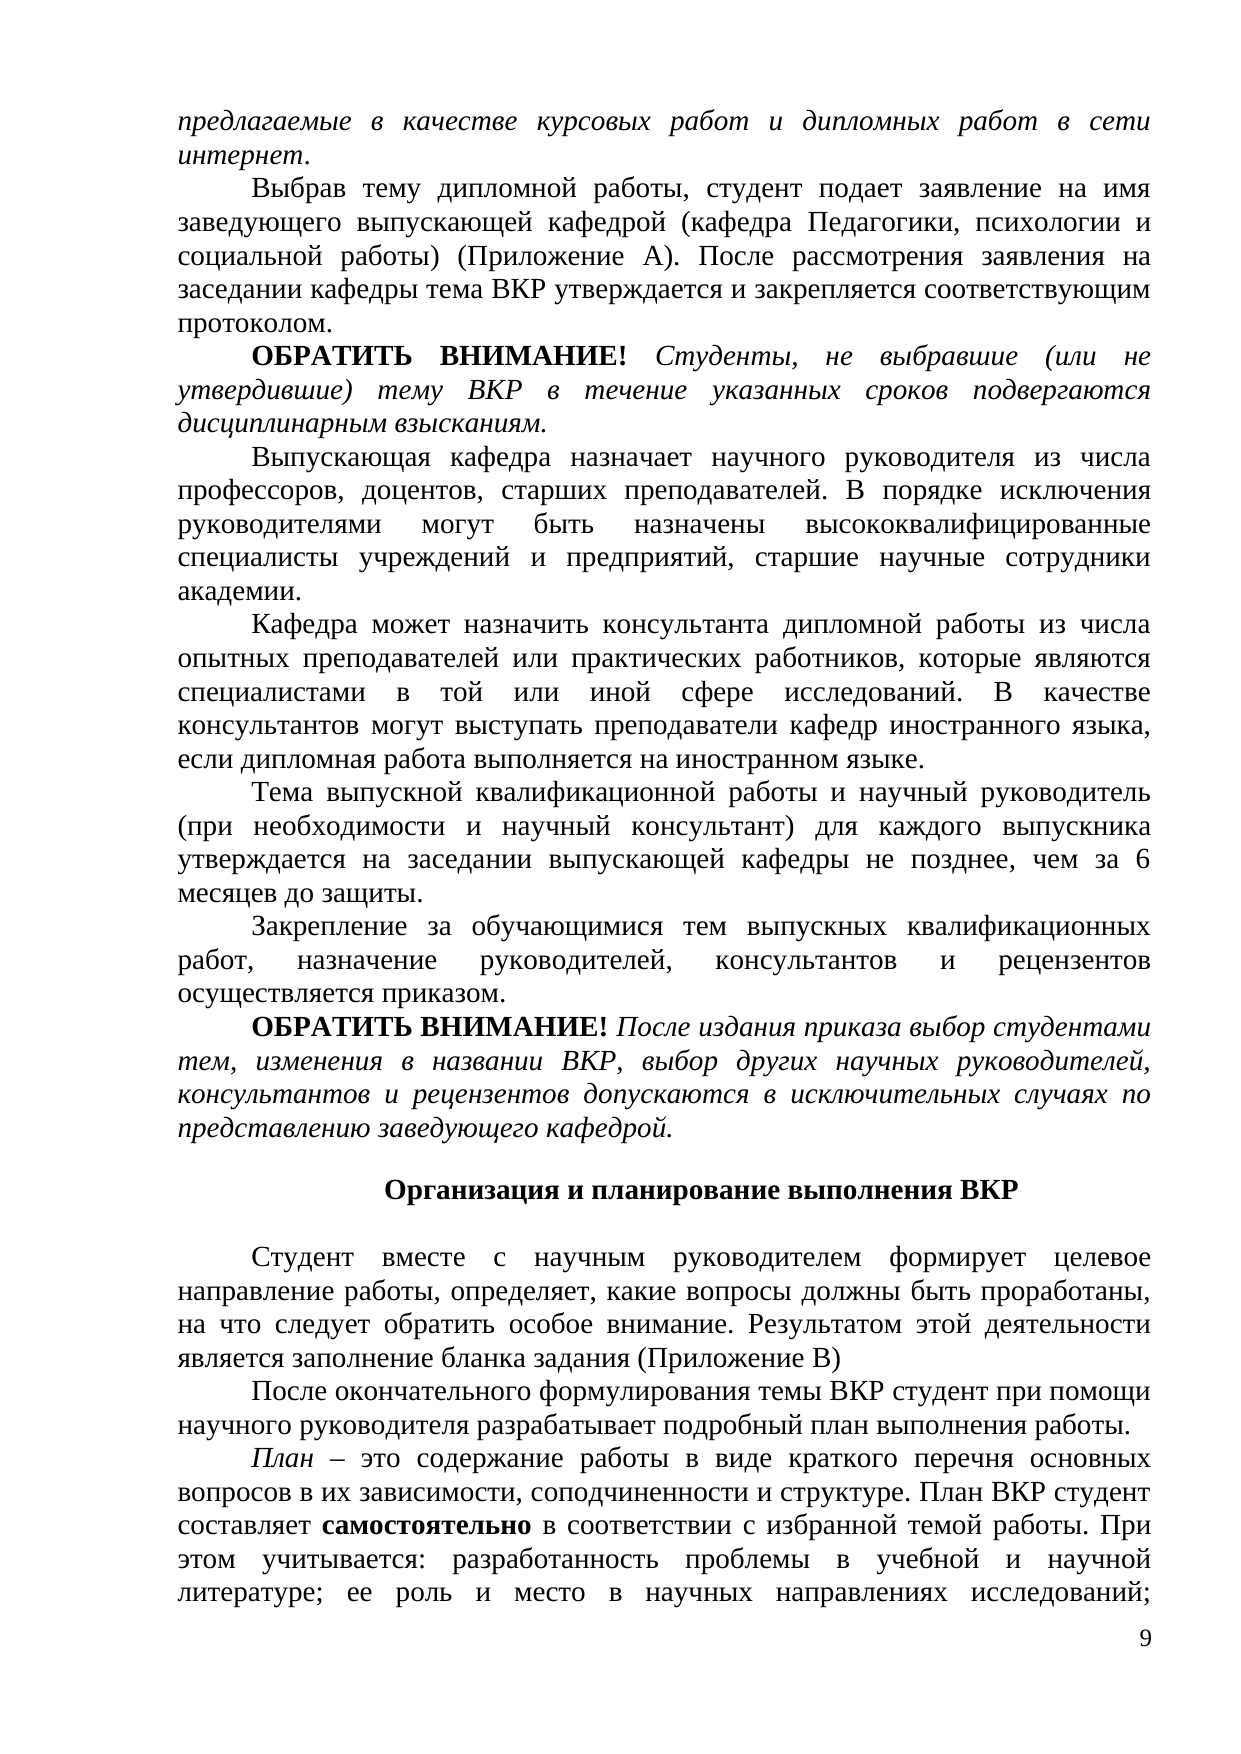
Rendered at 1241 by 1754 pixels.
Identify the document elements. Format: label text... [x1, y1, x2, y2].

text Тема выпускной квалификационной работы и научный руководитель (при необходимости и научный консультант) для каждого выпускника утверждается на заседании выпускающей кафедры не позднее, чем за 6 месяцев до защиты. [177, 774, 1152, 908]
text Кафедра может назначить консультанта дипломной работы из числа опытных преподавателей или практических работников, которые являются специалистами в той или иной сфере исследований. В качестве консультантов могут выступать преподаватели кафедр иностранного языка, если дипломная работа выполняется на иностранном языке. [177, 607, 1152, 774]
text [177, 1440, 1152, 1608]
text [177, 103, 1152, 171]
text ОБРАТИТЬ ВНИМАНИЕ! Студенты, не выбравшие (или не утвердившие) тему ВКР в течение указанных сроков подвергаются дисциплинарным взысканиям. [177, 338, 1152, 439]
text ОБРАТИТЬ ВНИМАНИЕ! После издания приказа выбор студентами тем, изменения в названии ВКР, выбор других научных руководителей, консультантов и рецензентов допускаются в исключительных случаях по представлению заведующего кафедрой. [177, 1009, 1152, 1143]
text Организация и планирование выполнения ВКР [177, 1172, 1152, 1206]
text После окончательного формулирования темы ВКР студент при помощи научного руководителя разрабатывает подробный план выполнения работы. [177, 1373, 1152, 1440]
text Закрепление за обучающимися тем выпускных квалификационных работ, назначение руководителей, консультантов и рецензентов осуществляется приказом. [177, 908, 1152, 1009]
text Выпускающая кафедра назначает научного руководителя из числа профессоров, доцентов, старших преподавателей. В порядке исключения руководителями могут быть назначены высококвалифицированные специалисты учреждений и предприятий, старшие научные сотрудники академии. [177, 439, 1152, 607]
text Выбрав тему дипломной работы, студент подает заявление на имя заведующего выпускающей кафедрой (кафедра Педагогики, психологии и социальной работы) (Приложение А). После рассмотрения заявления на заседании кафедры тема ВКР утверждается и закрепляется соответствующим протоколом. [177, 171, 1152, 338]
text Студент вместе с научным руководителем формирует целевое направление работы, определяет, какие вопросы должны быть проработаны, на что следует обратить особое внимание. Результатом этой деятельности является заполнение бланка задания (Приложение В) [177, 1239, 1152, 1373]
